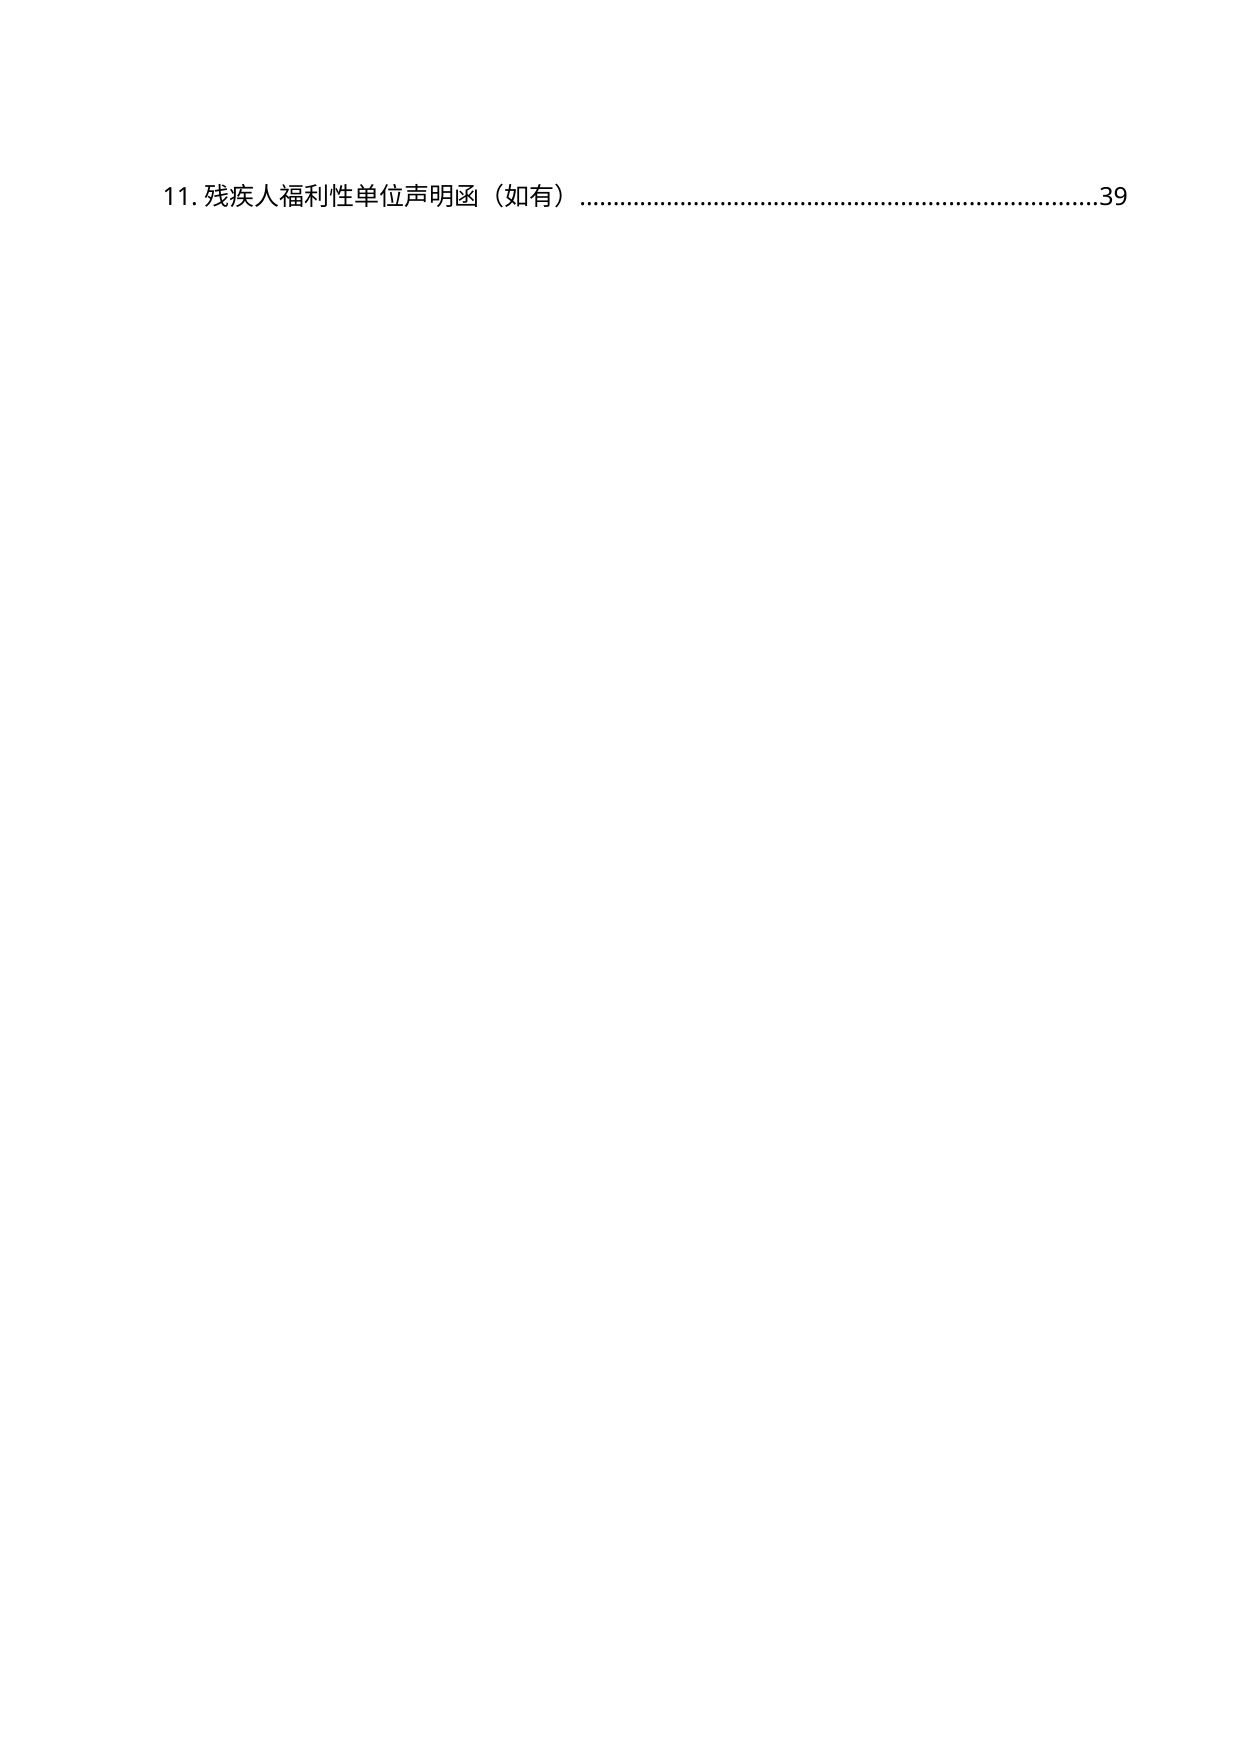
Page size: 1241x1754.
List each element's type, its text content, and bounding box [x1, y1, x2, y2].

text 11. 残疾人福利性单位声明函（如有） 39 [162, 162, 1128, 227]
